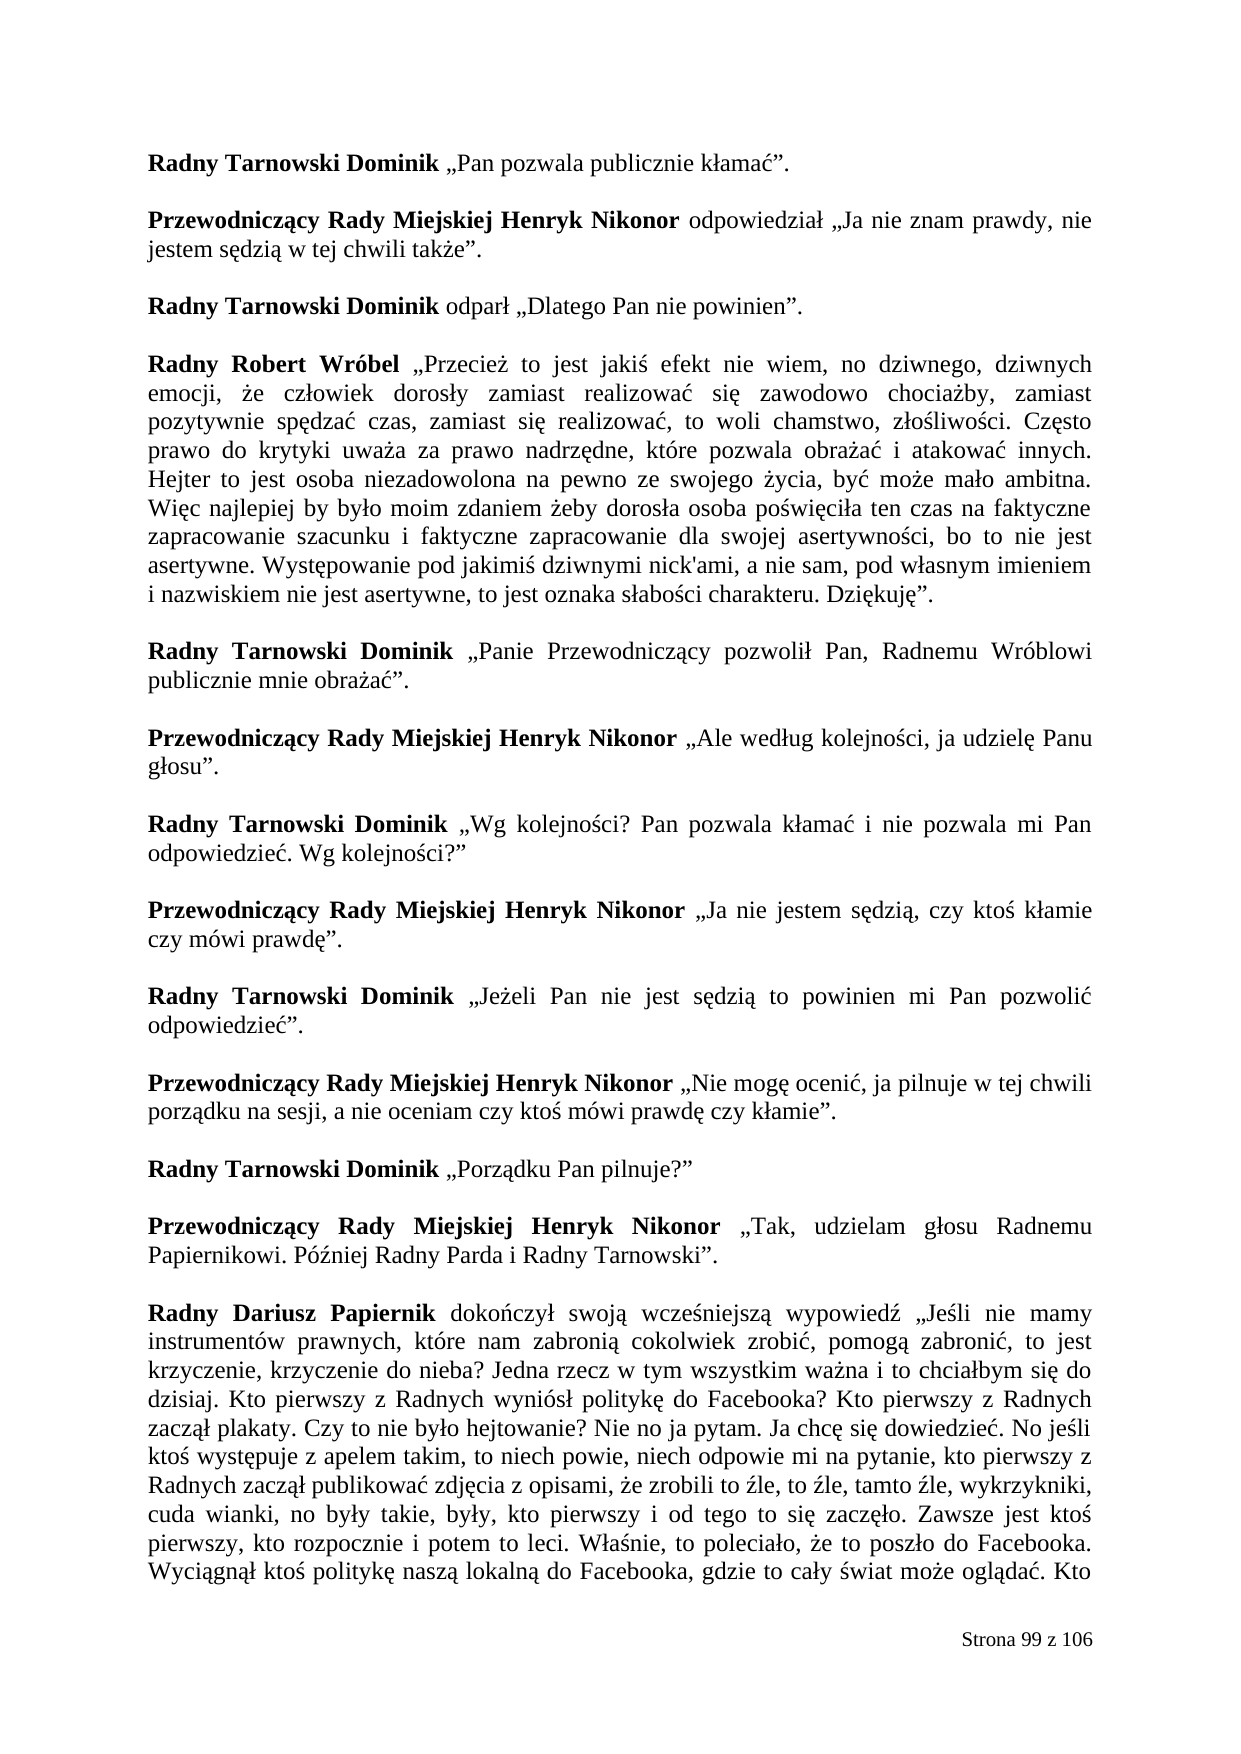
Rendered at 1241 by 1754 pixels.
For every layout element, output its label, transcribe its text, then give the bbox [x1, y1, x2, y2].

subtitle Przewodniczący Rady Miejskiej Henryk Nikonor „Ja nie jestem sędzią, czy ktoś kłamie czy mówi prawdę”. [148, 895, 1093, 953]
subtitle Radny Tarnowski Dominik „Porządku Pan pilnuje?” [148, 1154, 1093, 1183]
subtitle Przewodniczący Rady Miejskiej Henryk Nikonor „Tak, udzielam głosu Radnemu Papiernikowi. Później Radny Parda i Radny Tarnowski”. [148, 1211, 1093, 1269]
subtitle Radny Tarnowski Dominik „Pan pozwala publicznie kłamać”. [148, 148, 1093, 176]
subtitle Przewodniczący Rady Miejskiej Henryk Nikonor odpowiedział „Ja nie znam prawdy, nie jestem sędzią w tej chwili także”. [148, 205, 1093, 263]
subtitle Radny Tarnowski Dominik „Panie Przewodniczący pozwolił Pan, Radnemu Wróblowi publicznie mnie obrażać”. [148, 636, 1093, 694]
subtitle Przewodniczący Rady Miejskiej Henryk Nikonor „Ale według kolejności, ja udzielę Panu głosu”. [148, 723, 1093, 780]
subtitle Przewodniczący Rady Miejskiej Henryk Nikonor „Nie mogę ocenić, ja pilnuje w tej chwili porządku na sesji, a nie oceniam czy ktoś mówi prawdę czy kłamie”. [148, 1039, 1093, 1125]
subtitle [148, 1298, 1093, 1585]
subtitle Radny Tarnowski Dominik „Wg kolejności? Pan pozwala kłamać i nie pozwala mi Pan odpowiedzieć. Wg kolejności?” [148, 809, 1093, 866]
subtitle Radny Robert Wróbel „Przecież to jest jakiś efekt nie wiem, no dziwnego, dziwnych emocji, że człowiek dorosły zamiast realizować się zawodowo chociażby, zamiast pozytywnie spędzać czas, zamiast się realizować, to woli chamstwo, złośliwości. Często prawo do krytyki uważa za prawo nadrzędne, które pozwala obrażać i atakować innych. Hejter to jest osoba niezadowolona na pewno ze swojego życia, być może mało ambitna. Więc najlepiej by było moim zdaniem żeby dorosła osoba poświęciła ten czas na faktyczne zapracowanie szacunku i faktyczne zapracowanie dla swojej asertywności, bo to nie jest asertywne. Występowanie pod jakimiś dziwnymi nick'ami, a nie sam, pod własnym imieniem i nazwiskiem nie jest asertywne, to jest oznaka słabości charakteru. Dziękuję”. [148, 349, 1093, 608]
subtitle Radny Tarnowski Dominik odparł „Dlatego Pan nie powinien”. [148, 291, 1093, 320]
subtitle Radny Tarnowski Dominik „Jeżeli Pan nie jest sędzią to powinien mi Pan pozwolić odpowiedzieć”. [148, 981, 1093, 1039]
